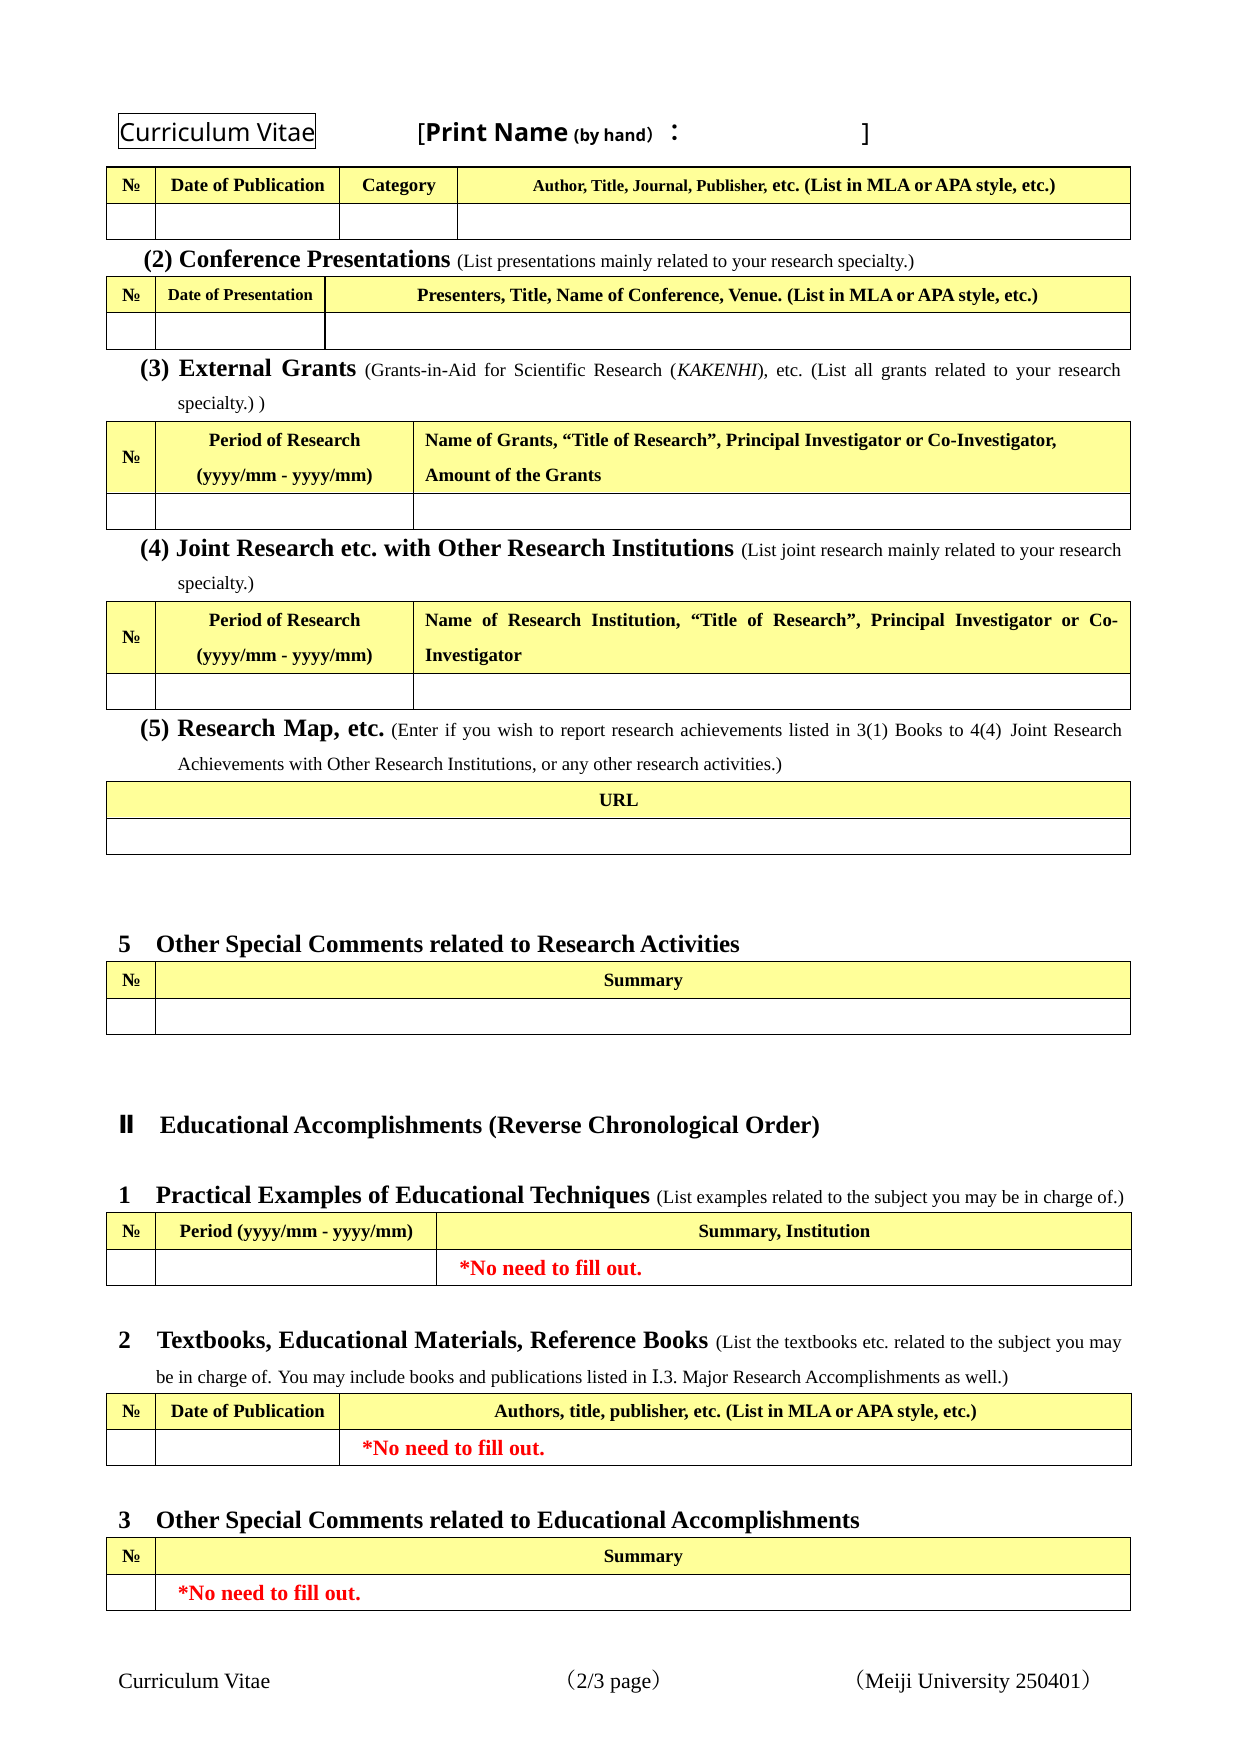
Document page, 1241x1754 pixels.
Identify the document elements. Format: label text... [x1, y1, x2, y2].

table_header Summary [156, 962, 1130, 998]
text (5) Research Map, etc. (Enter if you wish to report research achievements listed in 3(1) Books to 4(4) Joint Research Achievements with Other Research Institutions, or any other research activities.) [140, 710, 1122, 781]
table_header Period (yyyy/mm - yyyy/mm) [156, 1213, 436, 1249]
text 1 Practical Examples of Educational Techniques (List examples related to the subject you may be in charge of.) [118, 1177, 1152, 1212]
table_header Summary, Institution [437, 1213, 1131, 1249]
text Ⅱ Educational Accomplishments (Reverse Chronological Order) [118, 1106, 1122, 1141]
table_cell *No need to fill out. [437, 1250, 1131, 1285]
table_cell [107, 1250, 155, 1285]
table_cell *No need to fill out. [340, 1430, 1131, 1465]
text 2 Textbooks, Educational Materials, Reference Books (List the textbooks etc. related to the subject you may be in charge of. You may include books and publications listed in Ⅰ.3. Major Research Accomplishments as well.) [118, 1322, 1122, 1392]
table_header № [107, 1538, 155, 1574]
table_cell [107, 1575, 155, 1610]
table_header № [107, 422, 155, 492]
table_header URL [107, 782, 1130, 817]
table_header Date of Presentation [156, 277, 324, 312]
table_cell [340, 204, 457, 239]
table_header Date of Publication [156, 1394, 339, 1429]
table_cell [326, 313, 1130, 349]
table_header № [107, 168, 155, 203]
text 5 Other Special Comments related to Research Activities [118, 926, 1122, 961]
table_header Date of Publication [156, 168, 339, 203]
text 3 Other Special Comments related to Educational Accomplishments [118, 1502, 1122, 1537]
table_cell [107, 313, 155, 349]
table_header Name of Grants, “Title of Research”, Principal Investigator or Co-Investigator, Amount of the Grants [414, 422, 1130, 492]
table_cell [156, 313, 324, 349]
table_header Presenters, Title, Name of Conference, Venue. (List in MLA or APA style, etc.) [326, 277, 1130, 312]
table_cell [107, 674, 155, 709]
table_cell [458, 204, 1130, 239]
table_cell [156, 1250, 436, 1285]
table_header Summary [156, 1538, 1130, 1574]
table_header Author, Title, Journal, Publisher, etc. (List in MLA or APA style, etc.) [458, 168, 1130, 203]
table_cell [107, 1430, 155, 1465]
table_cell [107, 494, 155, 529]
text (2) Conference Presentations (List presentations mainly related to your research specialty.) [118, 240, 1122, 276]
table_cell [156, 999, 1130, 1034]
table_header № [107, 602, 155, 673]
table_header № [107, 962, 155, 998]
table_cell *No need to fill out. [156, 1575, 1130, 1610]
table_cell [107, 204, 155, 239]
text (4) Joint Research etc. with Other Research Institutions (List joint research mainly related to your research specialty.) [140, 530, 1122, 601]
table_header № [107, 1213, 155, 1249]
table_cell [156, 1430, 339, 1465]
table_cell [414, 494, 1130, 529]
table_cell [156, 204, 339, 239]
table_cell [107, 999, 155, 1034]
table_header Period of Research (yyyy/mm - yyyy/mm) [156, 602, 413, 673]
table_header Authors, title, publisher, etc. (List in MLA or APA style, etc.) [340, 1394, 1131, 1429]
table_header № [107, 1394, 155, 1429]
table_cell [107, 819, 1130, 854]
text (3) External Grants (Grants-in-Aid for Scientific Research (KAKENHI), etc. (List all grants related to your research specialty.) ) [140, 350, 1122, 421]
table_header Category [340, 168, 457, 203]
table_cell [156, 674, 413, 709]
table_cell [414, 674, 1130, 709]
table_header № [107, 277, 155, 312]
table_header Period of Research (yyyy/mm - yyyy/mm) [156, 422, 413, 492]
table_header Name of Research Institution, “Title of Research”, Principal Investigator or Co-Investigator [414, 602, 1130, 673]
table_cell [156, 494, 413, 529]
